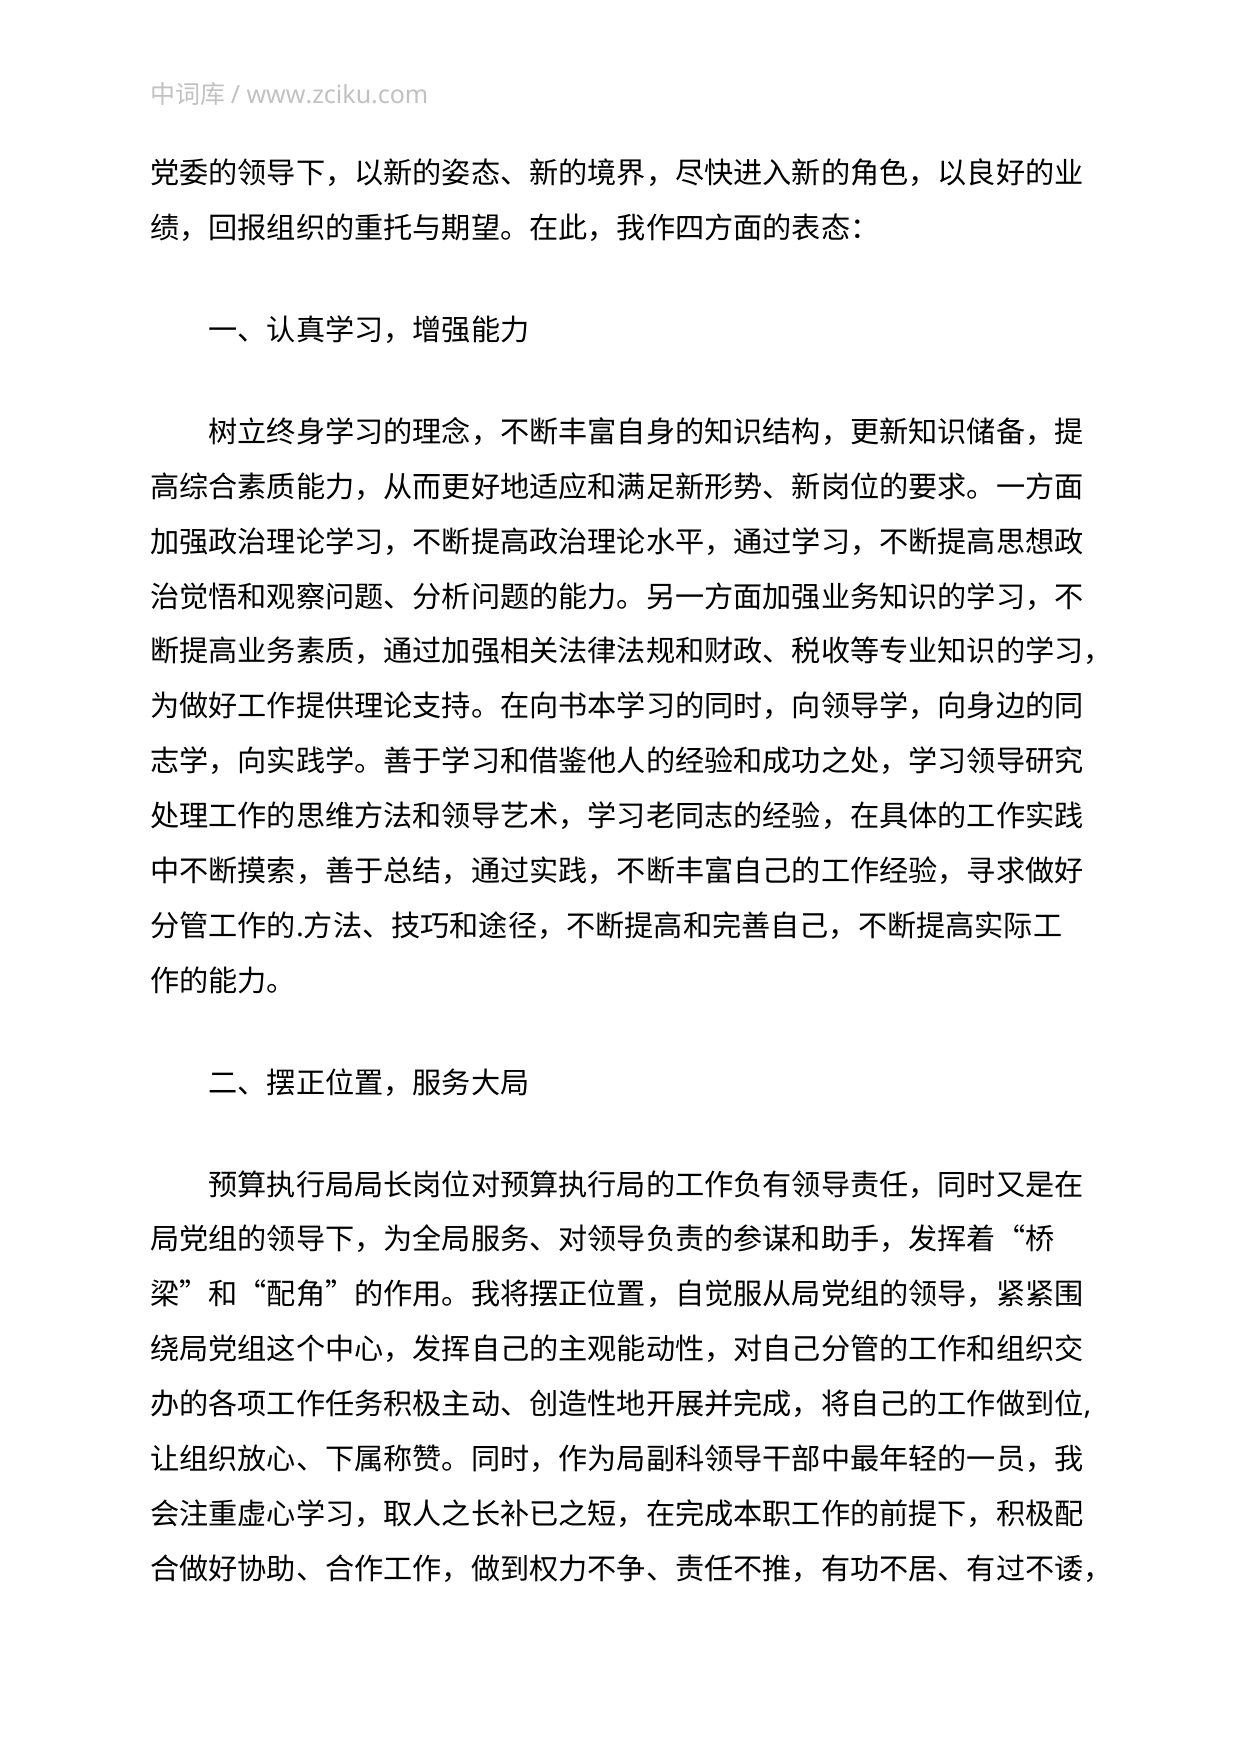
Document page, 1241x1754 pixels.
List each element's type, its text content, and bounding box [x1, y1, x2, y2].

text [150, 150, 1090, 247]
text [150, 1161, 1090, 1588]
text 树立终身学习的理念，不断丰富自身的知识结构，更新知识储备，提高综合素质能力，从而更好地适应和满足新形势、新岗位的要求。一方面加强政治理论学习，不断提高政治理论水平，通过学习，不断提高思想政治觉悟和观察问题、分析问题的能力。另一方面加强业务知识的学习，不断提高业务素质，通过加强相关法律法规和财政、税收等专业知识的学习，为做好工作提供理论支持。在向书本学习的同时，向领导学，向身边的同志学，向实践学。善于学习和借鉴他人的经验和成功之处，学习领导研究处理工作的思维方法和领导艺术，学习老同志的经验，在具体的工作实践中不断摸索，善于总结，通过实践，不断丰富自己的工作经验，寻求做好分管工作的.方法、技巧和途径，不断提高和完善自己，不断提高实际工作的能力。 [150, 408, 1090, 1000]
text 二、摆正位置，服务大局 [150, 1059, 1090, 1102]
text 一、认真学习，增强能力 [150, 307, 1090, 349]
